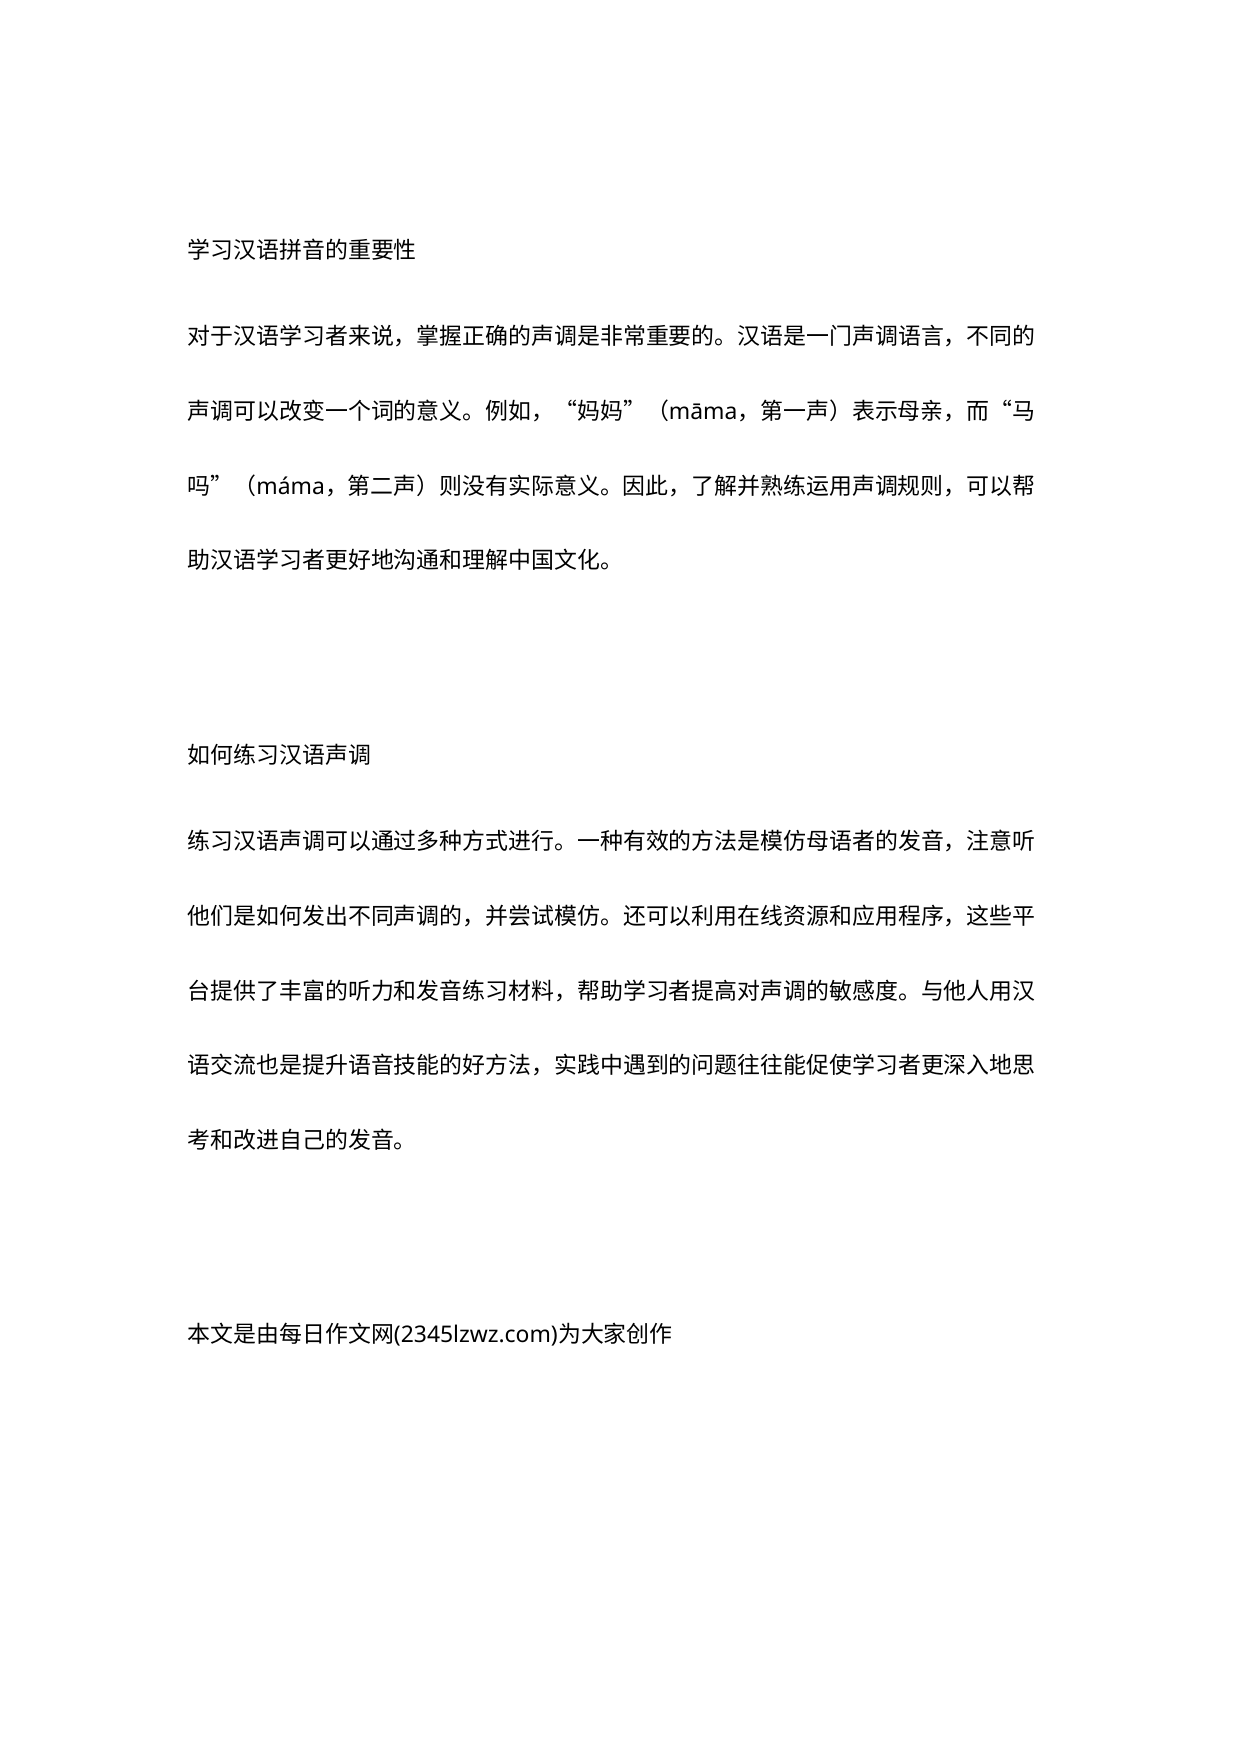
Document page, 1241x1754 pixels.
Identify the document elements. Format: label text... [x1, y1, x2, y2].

text 对于汉语学习者来说，掌握正确的声调是非常重要的。汉语是一门声调语言，不同的声调可以改变一个词的意义。例如，“妈妈”（māma，第一声）表示母亲，而“马吗”（máma，第二声）则没有实际意义。因此，了解并熟练运用声调规则，可以帮助汉语学习者更好地沟通和理解中国文化。 [187, 302, 1053, 591]
text 如何练习汉语声调 [187, 721, 1053, 786]
text 学习汉语拼音的重要性 [187, 216, 1053, 281]
text 本文是由每日作文网(2345lzwz.com)为大家创作 [187, 1300, 1053, 1365]
text 练习汉语声调可以通过多种方式进行。一种有效的方法是模仿母语者的发音，注意听他们是如何发出不同声调的，并尝试模仿。还可以利用在线资源和应用程序，这些平台提供了丰富的听力和发音练习材料，帮助学习者提高对声调的敏感度。与他人用汉语交流也是提升语音技能的好方法，实践中遇到的问题往往能促使学习者更深入地思考和改进自己的发音。 [187, 807, 1053, 1171]
